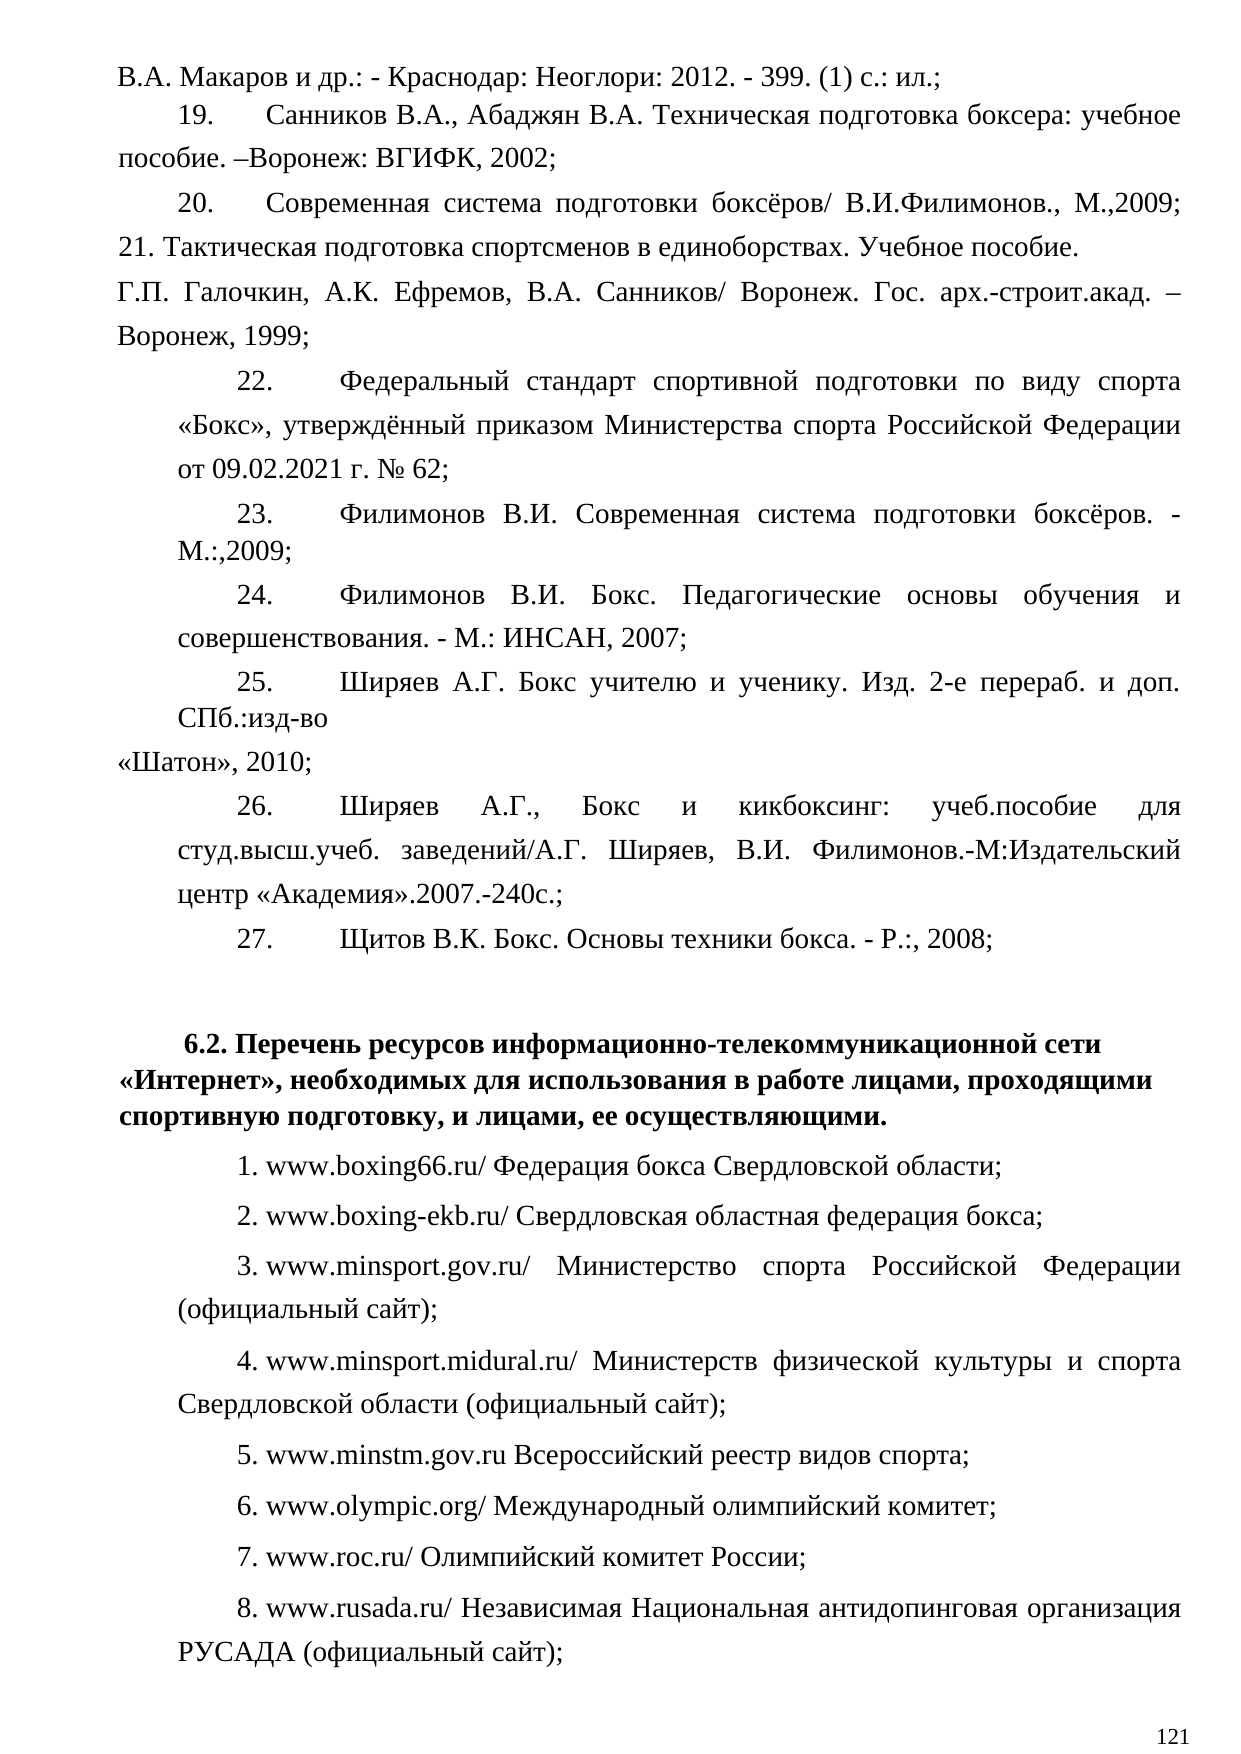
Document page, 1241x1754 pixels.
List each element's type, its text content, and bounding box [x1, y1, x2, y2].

list Федеральный стандарт спортивной подготовки по виду спорта «Бокс», утверждённый приказом Министерства спорта Российской Федерации от 09.02.2021 г. № 62; [177, 363, 1182, 485]
list www.olympic.org/ Международный олимпийский комитет; [177, 1488, 1182, 1521]
list www.minsport.gov.ru/ Министерство спорта Российской Федерации (официальный сайт); [177, 1248, 1182, 1325]
list Ширяев А.Г., Бокс и кикбоксинг: учеб.пособие для студ.высш.учеб. заведений/А.Г. Ширяев, В.И. Филимонов.-М:Издательский центр «Академия».2007.-240с.; [177, 788, 1182, 910]
list www.roc.ru/ Олимпийский комитет России; [177, 1539, 1182, 1573]
list www.boxing66.ru/ Федерация бокса Свердловской области; [177, 1148, 1182, 1182]
list Современная система подготовки боксёров/ В.И.Филимонов., М.,2009; 21. Тактическая подготовка спортсменов в единоборствах. Учебное пособие. [118, 186, 1182, 263]
list www.minstm.gov.ru Всероссийский реестр видов спорта; [177, 1437, 1182, 1471]
list www.rusada.ru/ Независимая Национальная антидопинговая организация РУСАДА (официальный сайт); [177, 1590, 1182, 1667]
text «Шатон», 2010; [117, 744, 1182, 778]
list Филимонов В.И. Бокс. Педагогические основы обучения и совершенствования. - М.: ИНСАН, 2007; [177, 577, 1182, 653]
list Ширяев А.Г. Бокс учителю и ученику. Изд. 2-е перераб. и доп. СПб.:изд-во [177, 664, 1182, 734]
list Щитов В.К. Бокс. Основы техники бокса. - Р.:, 2008; [177, 922, 1182, 955]
list www.minsport.midural.ru/ Министерств физической культуры и спорта Свердловской области (официальный сайт); [177, 1343, 1182, 1420]
list Санников В.А., Абаджян В.А. Техническая подготовка боксера: учебное пособие. –Воронеж: ВГИФК, 2002; [118, 97, 1182, 174]
text Г.П. Галочкин, А.К. Ефремов, В.А. Санников/ Воронеж. Гос. арх.-строит.акад. – Воронеж, 1999; [117, 274, 1182, 352]
text В.А. Макаров и др.: - Краснодар: Неоглори: 2012. - 399. (1) с.: ил.; [117, 59, 1182, 93]
text 6.2. Перечень ресурсов информационно-телекоммуникационной сети «Интернет», необходимых для использования в работе лицами, проходящими спортивную подготовку, и лицами, ее осуществляющими. [119, 1026, 1187, 1132]
list Филимонов В.И. Современная система подготовки боксёров. - М.:,2009; [177, 497, 1182, 566]
list www.boxing-ekb.ru/ Свердловская областная федерация бокса; [177, 1198, 1182, 1232]
